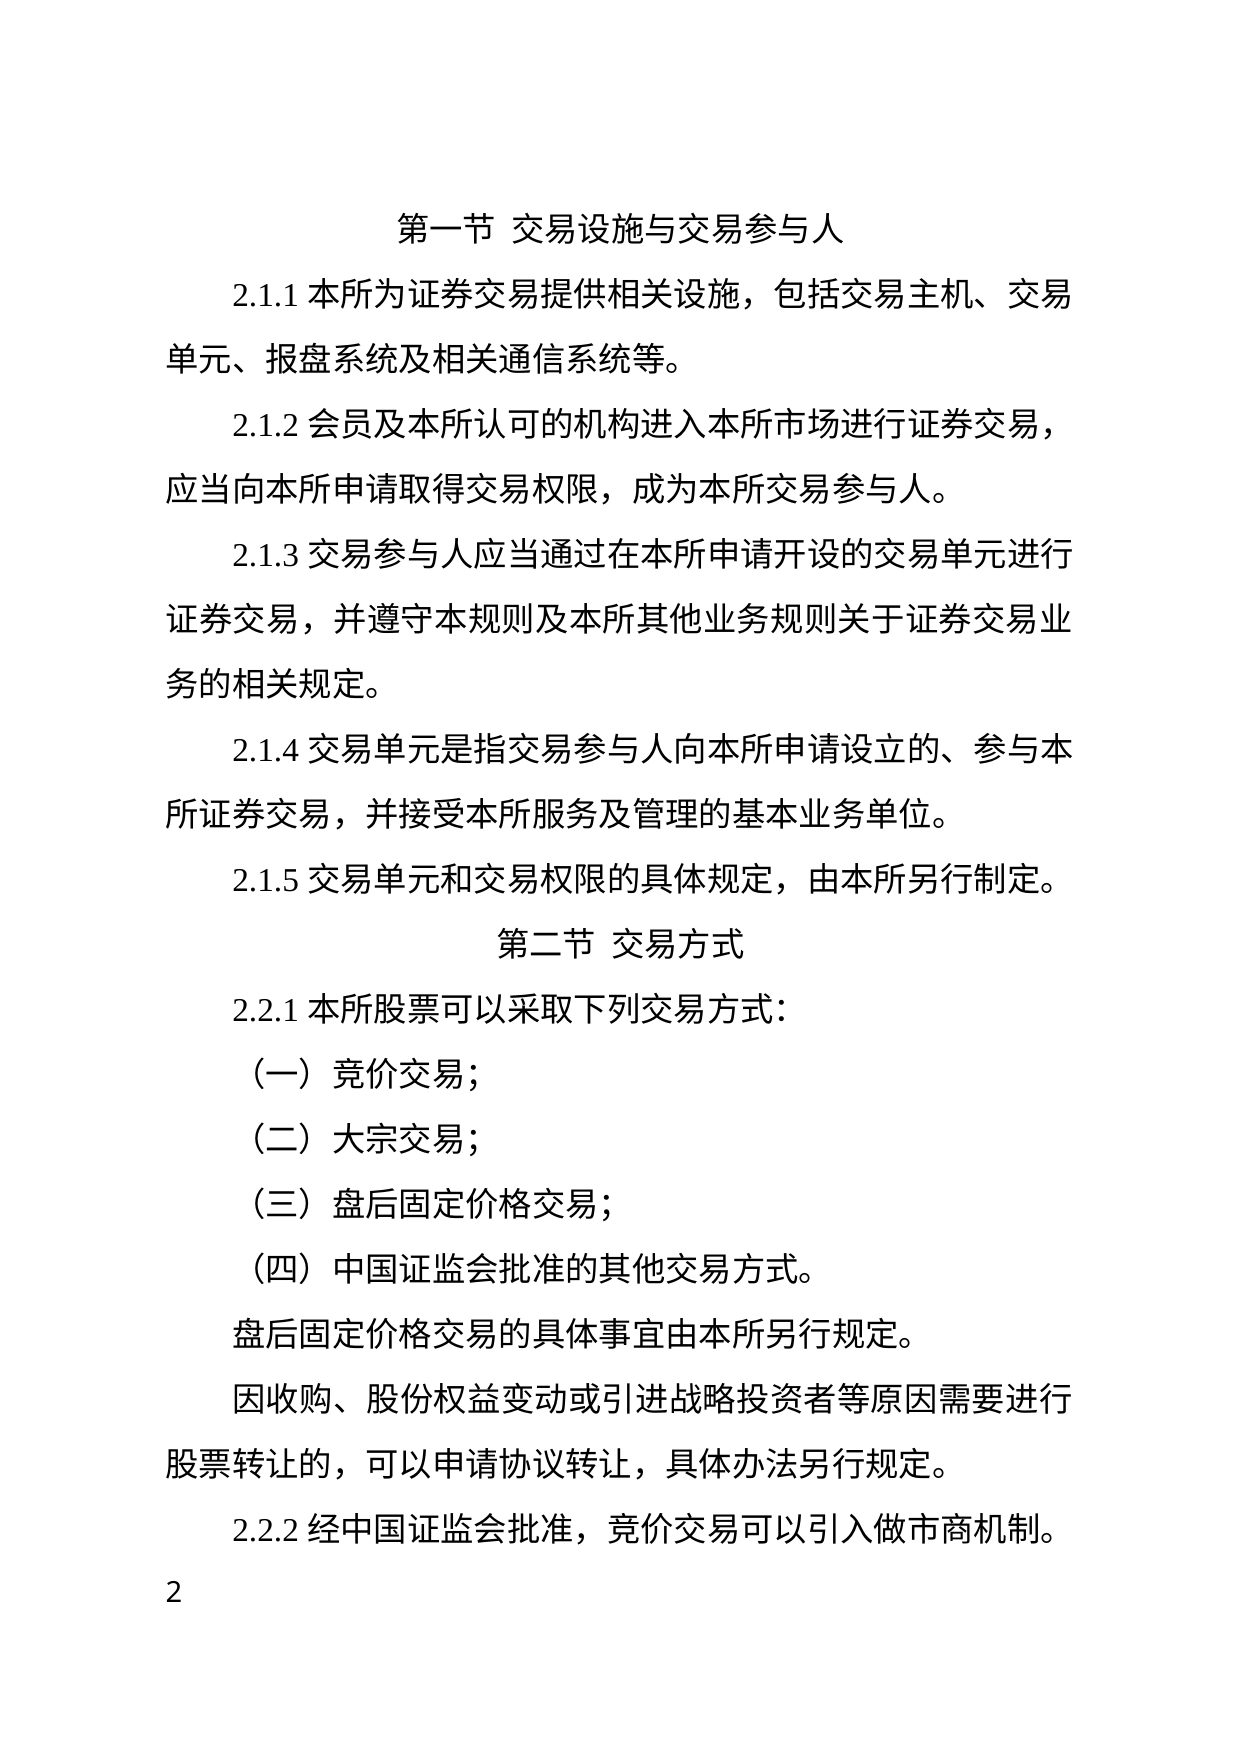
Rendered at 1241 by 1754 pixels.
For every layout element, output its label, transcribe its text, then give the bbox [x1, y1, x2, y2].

text 2.1.3 交易参与人应当通过在本所申请开设的交易单元进行证券交易，并遵守本规则及本所其他业务规则关于证券交易业务的相关规定。 [165, 519, 1075, 714]
text 2.1.5 交易单元和交易权限的具体规定，由本所另行制定。 [165, 844, 1075, 909]
text 2.1.1 本所为证券交易提供相关设施，包括交易主机、交易单元、报盘系统及相关通信系统等。 [165, 259, 1075, 389]
text 2.1.2 会员及本所认可的机构进入本所市场进行证券交易，应当向本所申请取得交易权限，成为本所交易参与人。 [165, 389, 1075, 519]
text 2.2.2 经中国证监会批准，竞价交易可以引入做市商机制。 [165, 1494, 1075, 1559]
text 盘后固定价格交易的具体事宜由本所另行规定。 [165, 1299, 1075, 1364]
list （三）盘后固定价格交易； [165, 1169, 1075, 1234]
subtitle 第二节 交易方式 [165, 909, 1075, 974]
list （四）中国证监会批准的其他交易方式。 [165, 1234, 1075, 1299]
text 2.2.1 本所股票可以采取下列交易方式： [165, 974, 1075, 1039]
list （二）大宗交易； [165, 1104, 1075, 1169]
list （一）竞价交易； [165, 1039, 1075, 1104]
text 2.1.4 交易单元是指交易参与人向本所申请设立的、参与本所证券交易，并接受本所服务及管理的基本业务单位。 [165, 714, 1075, 844]
text 因收购、股份权益变动或引进战略投资者等原因需要进行股票转让的，可以申请协议转让，具体办法另行规定。 [165, 1364, 1075, 1494]
subtitle 第一节 交易设施与交易参与人 [165, 194, 1075, 259]
